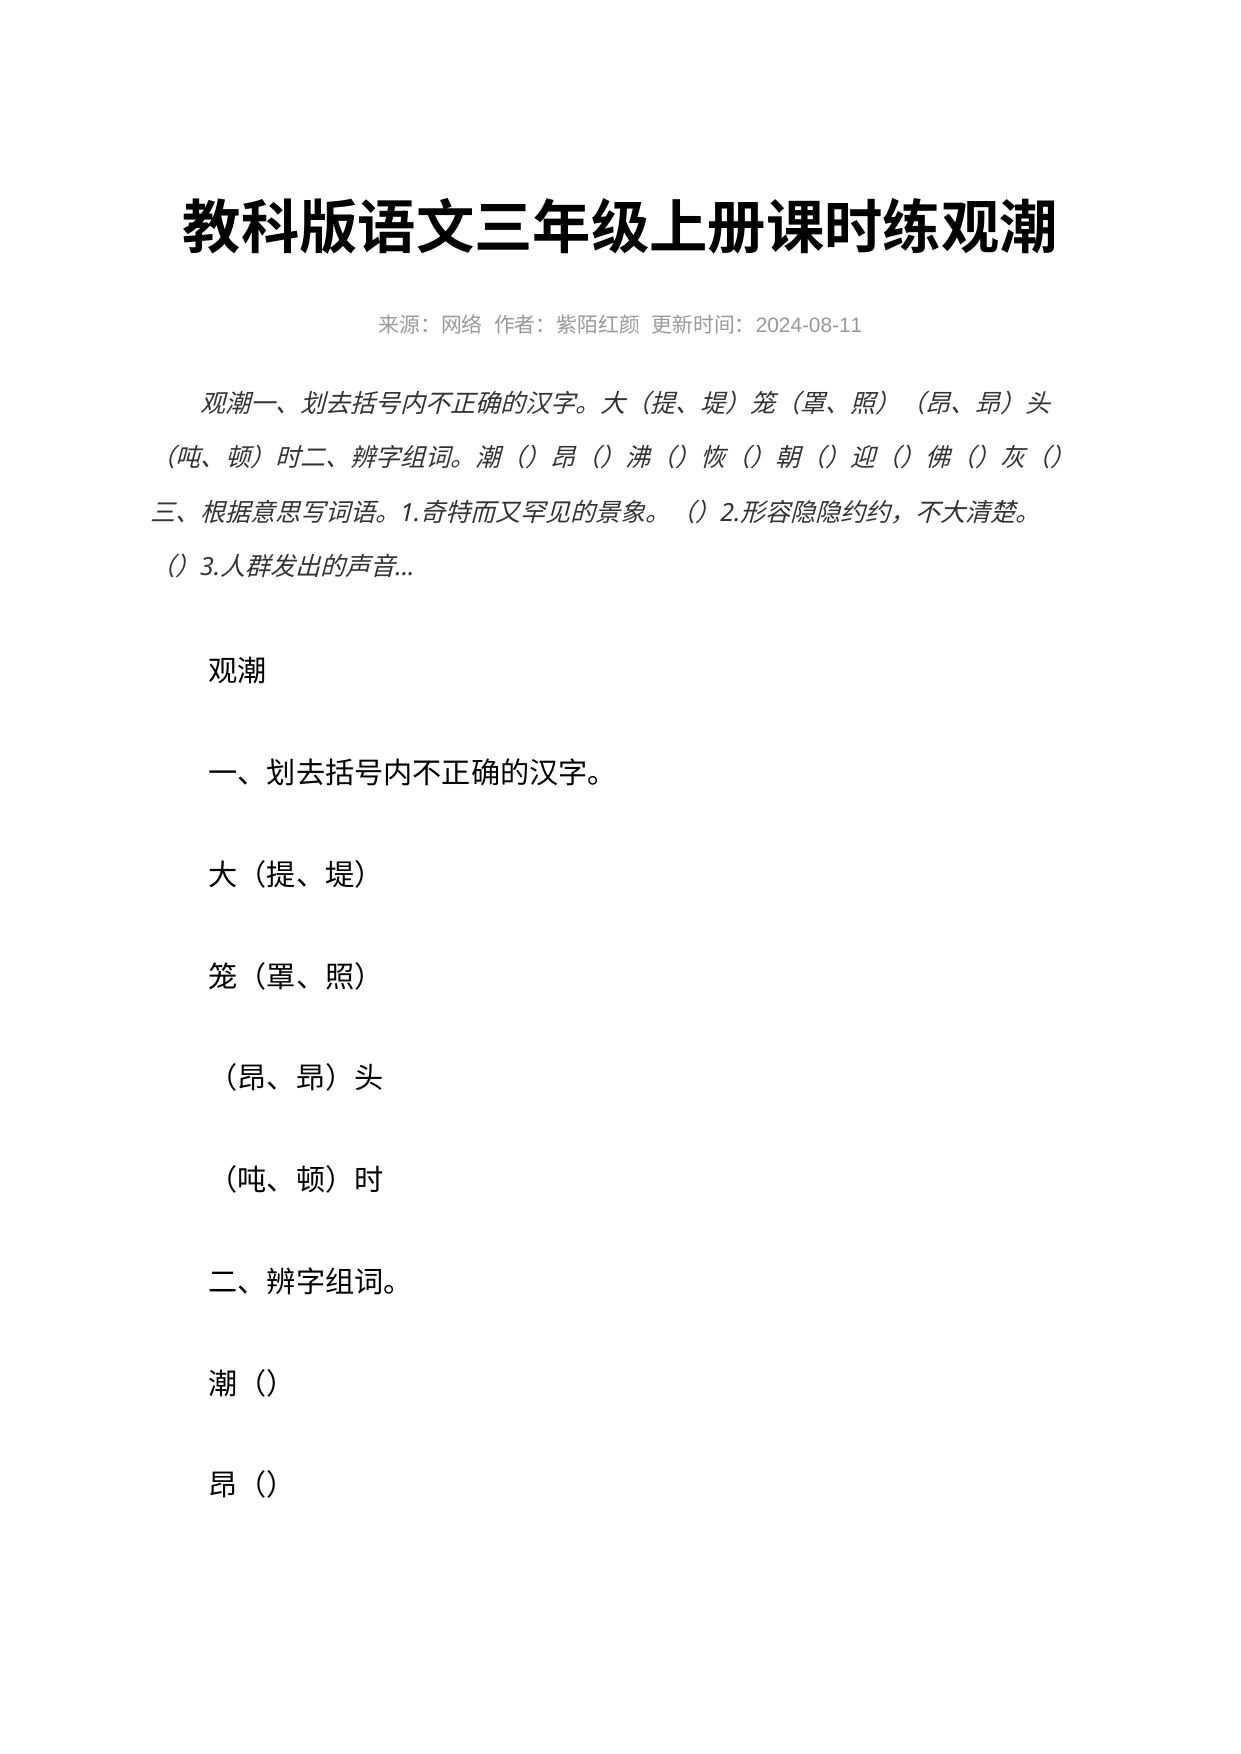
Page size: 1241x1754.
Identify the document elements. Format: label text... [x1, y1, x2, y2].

text 潮（） [150, 1360, 1090, 1402]
text 观潮一、划去括号内不正确的汉字。大（提、堤）笼（罩、照）（昂、昻）头（吨、顿）时二、辨字组词。潮（）昂（）沸（）恢（）朝（）迎（）佛（）灰（）三、根据意思写词语。1.奇特而又罕见的景象。（）2.形容隐隐约约，不大清楚。（）3.人群发出的声音... [150, 383, 1090, 583]
text 一、划去括号内不正确的汉字。 [150, 749, 1090, 792]
text （昂、昻）头 [150, 1055, 1090, 1097]
text 大（提、堤） [150, 851, 1090, 894]
text 二、辨字组词。 [150, 1258, 1090, 1301]
text 观潮 [150, 648, 1090, 690]
text 笼（罩、照） [150, 953, 1090, 995]
text 来源：网络 作者：紫陌红颜 更新时间：2024-08-11 [150, 313, 1090, 337]
subtitle 教科版语文三年级上册课时练观潮 [150, 181, 1090, 266]
text （吨、顿）时 [150, 1157, 1090, 1199]
text 昂（） [150, 1462, 1090, 1504]
